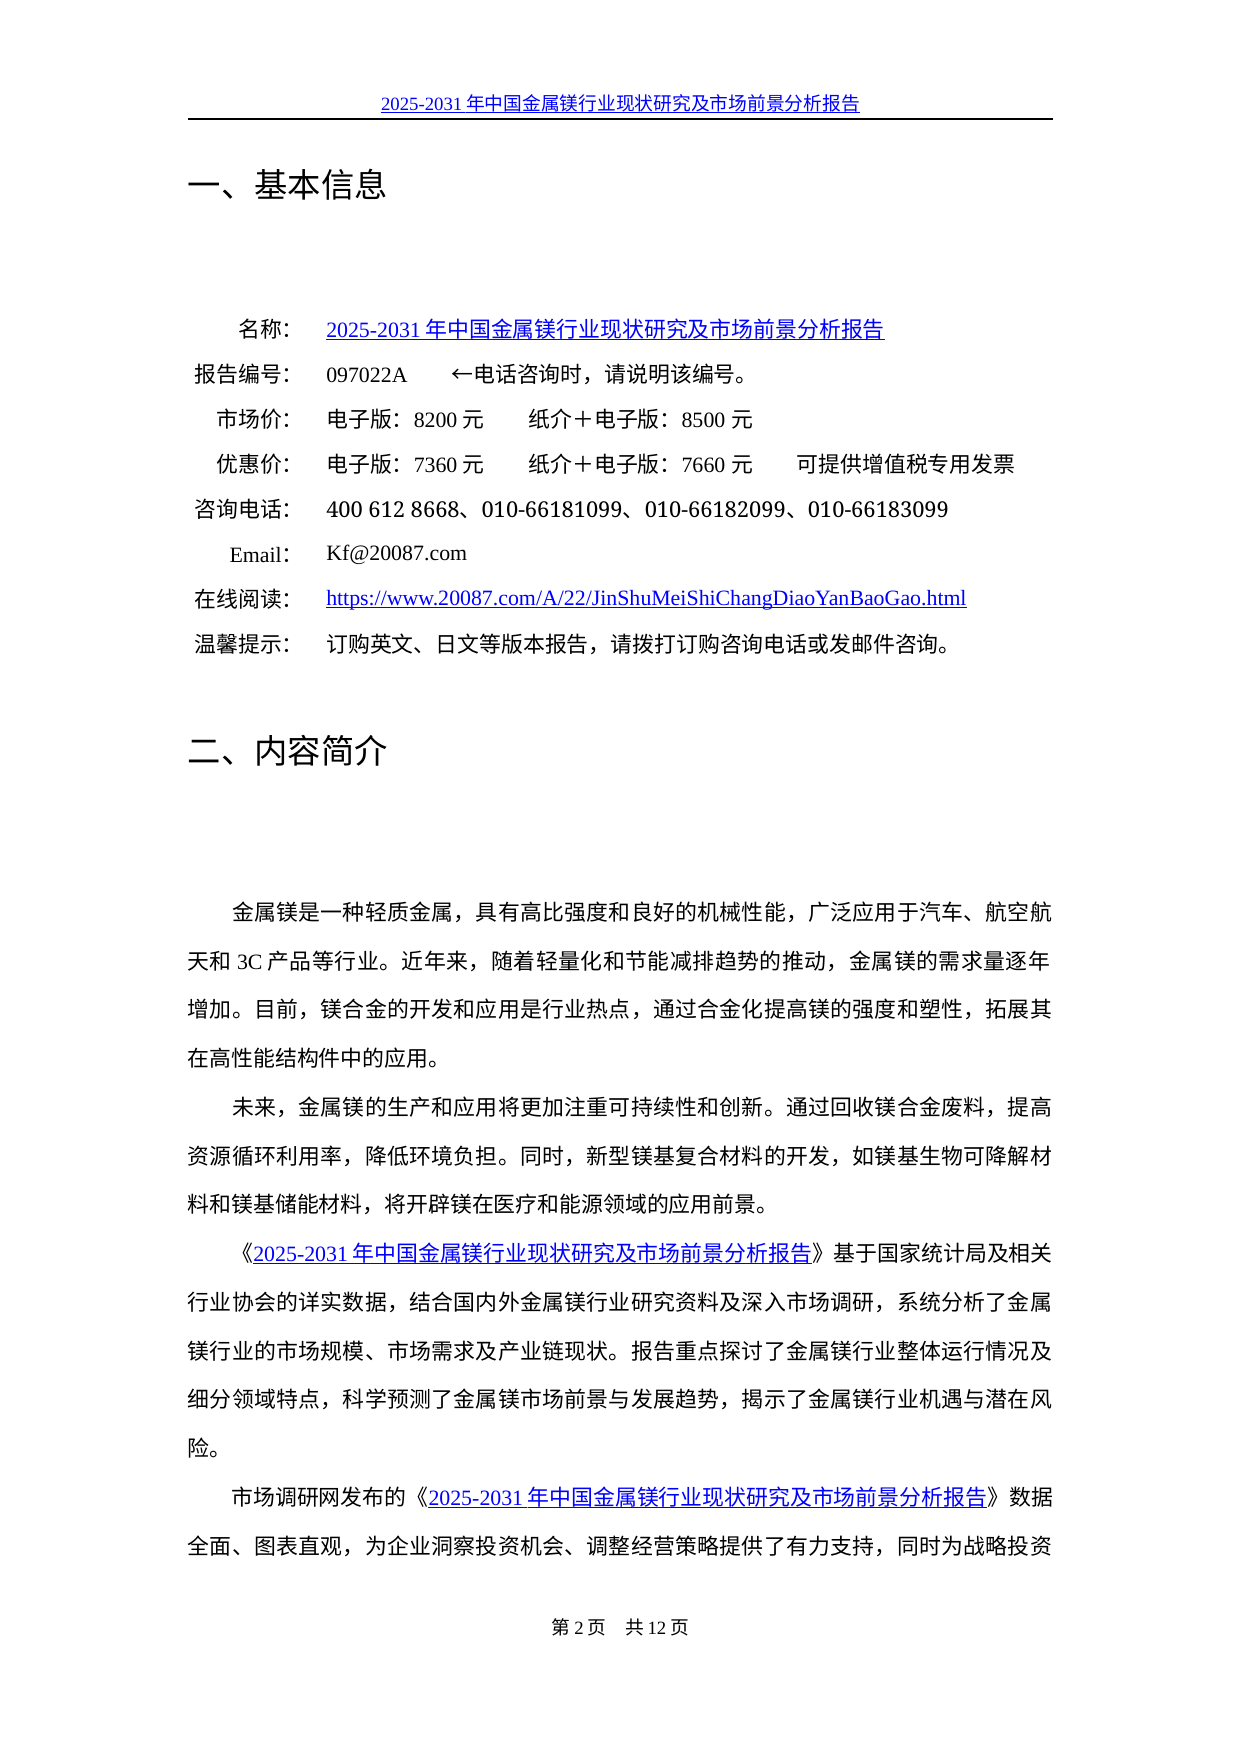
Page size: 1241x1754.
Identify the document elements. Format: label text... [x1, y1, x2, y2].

table_cell 电子版：8200 元 纸介＋电子版：8500 元 [315, 402, 1073, 447]
table_cell [315, 582, 1073, 627]
table_cell 温馨提示： [167, 627, 315, 672]
table_cell 订购英文、日文等版本报告，请拨打订购咨询电话或发邮件咨询。 [315, 627, 1073, 672]
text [187, 894, 1053, 1561]
table_cell Kf@20087.com [315, 537, 1073, 582]
table_cell 报告编号： [167, 357, 315, 402]
table_cell 400 612 8668、010-66181099、010-66182099、010-66183099 [315, 492, 1073, 537]
table_cell 咨询电话： [167, 492, 315, 537]
table_cell 优惠价： [167, 447, 315, 492]
title 二、内容简介 [187, 717, 1053, 782]
table_cell 市场价： [167, 402, 315, 447]
table_cell 097022A ←电话咨询时，请说明该编号。 [315, 357, 1073, 402]
table_cell 在线阅读： [167, 582, 315, 627]
table_cell Email： [167, 537, 315, 582]
table_header 2025-2031年中国金属镁行业现状研究及市场前景分析报告 [315, 312, 1073, 357]
table_header 名称： [167, 312, 315, 357]
title 一、基本信息 [187, 150, 1053, 215]
table_cell 电子版：7360 元 纸介＋电子版：7660 元 可提供增值税专用发票 [315, 447, 1073, 492]
